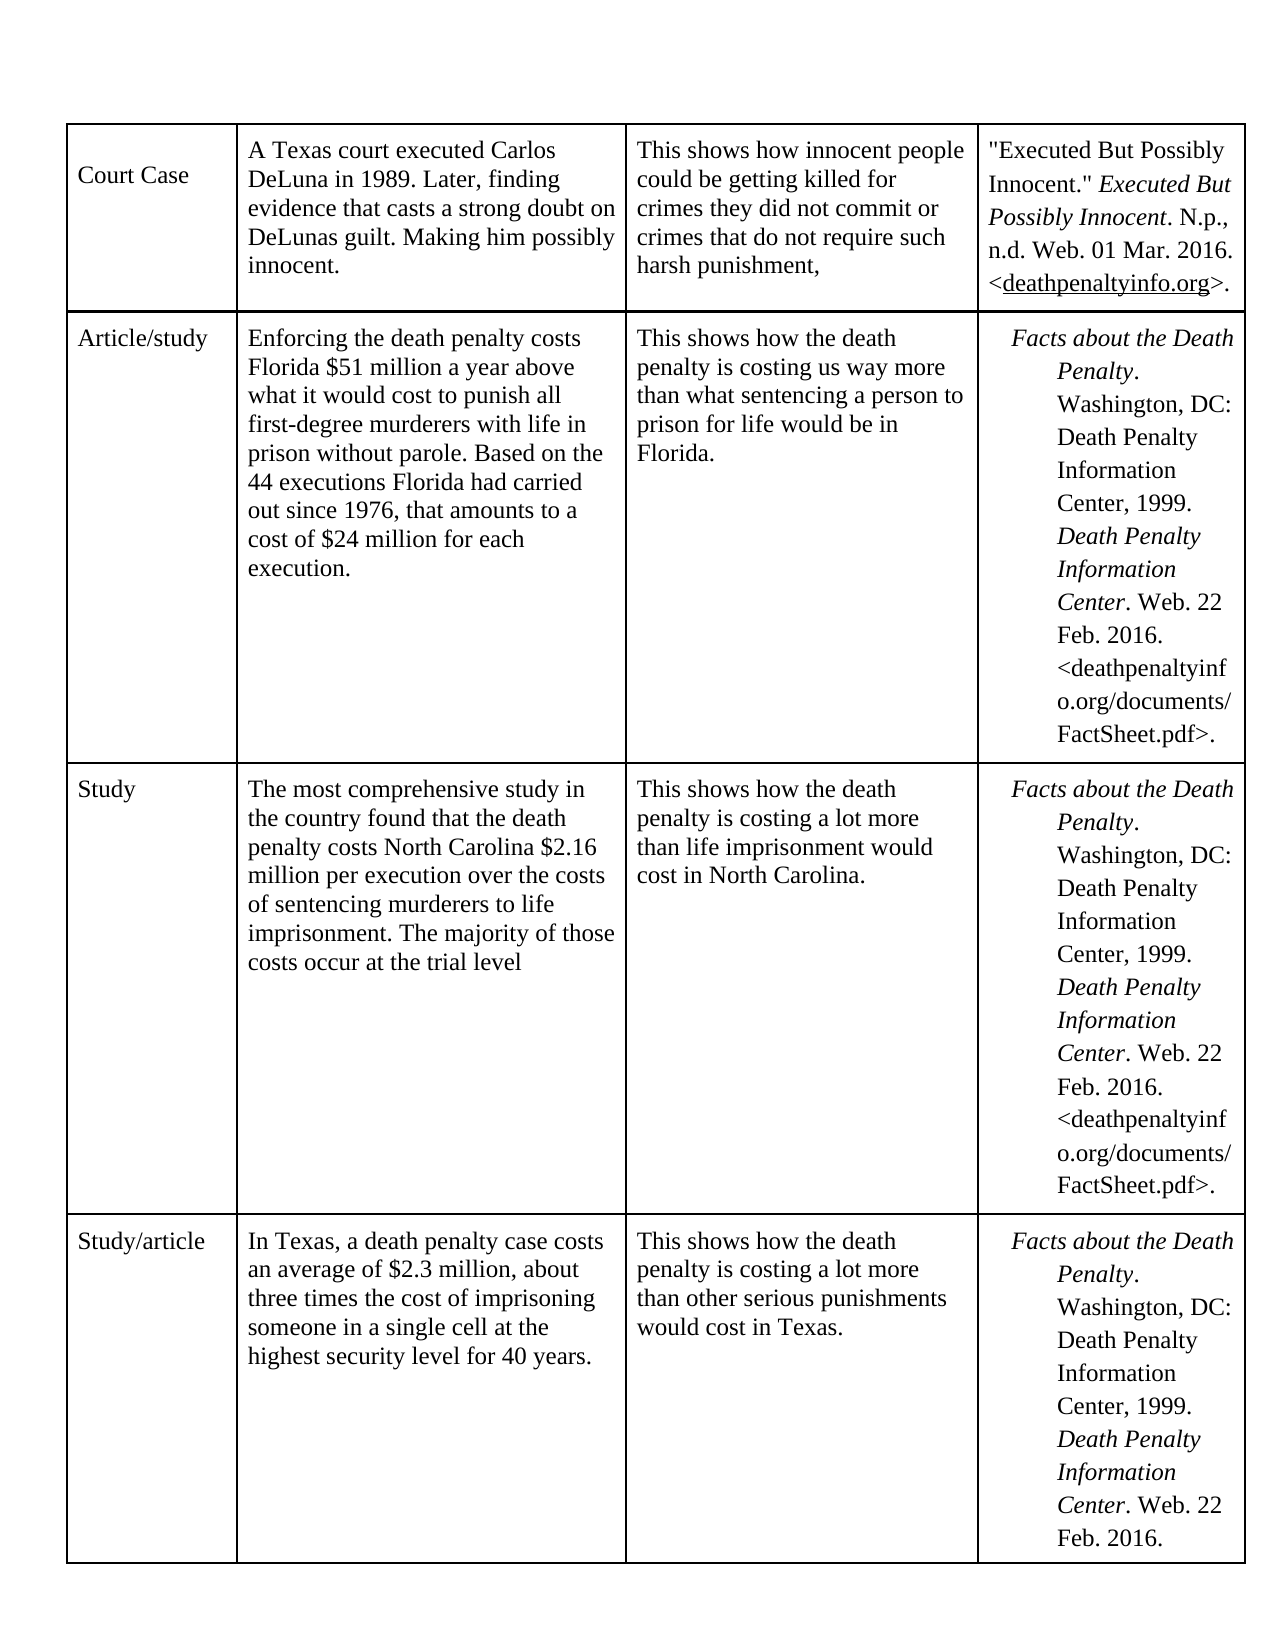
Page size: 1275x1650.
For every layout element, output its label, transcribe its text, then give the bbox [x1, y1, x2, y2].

table_cell This shows how the death penalty is costing a lot more than life imprisonment would cost in North Carolina. [627, 764, 977, 1213]
table_cell Enforcing the death penalty costs Florida $51 million a year above what it would cost to punish all first-degree murderers with life in prison without parole. Based on the 44 executions Florida had carried out since 1976, that amounts to a cost of $24 million for each execution. [238, 313, 625, 762]
table_cell "Executed But Possibly Innocent." Executed But Possibly Innocent. N.p., n.d. Web. 01 Mar. 2016. <deathpenaltyinfo.org>. [979, 125, 1244, 310]
table_cell Study [68, 764, 236, 1213]
table_cell Article/study [68, 313, 236, 762]
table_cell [238, 1215, 625, 1562]
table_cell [979, 1215, 1244, 1562]
table_cell This shows how innocent people could be getting killed for crimes they did not commit or crimes that do not require such harsh punishment, [627, 125, 977, 310]
table_cell The most comprehensive study in the country found that the death penalty costs North Carolina $2.16 million per execution over the costs of sentencing murderers to life imprisonment. The majority of those costs occur at the trial level [238, 764, 625, 1213]
table_cell A Texas court executed Carlos DeLuna in 1989. Later, finding evidence that casts a strong doubt on DeLunas guilt. Making him possibly innocent. [238, 125, 625, 310]
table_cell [627, 1215, 977, 1562]
table_cell This shows how the death penalty is costing us way more than what sentencing a person to prison for life would be in Florida. [627, 313, 977, 762]
table_cell Study/article [68, 1215, 236, 1562]
table_cell Court Case [68, 125, 236, 310]
